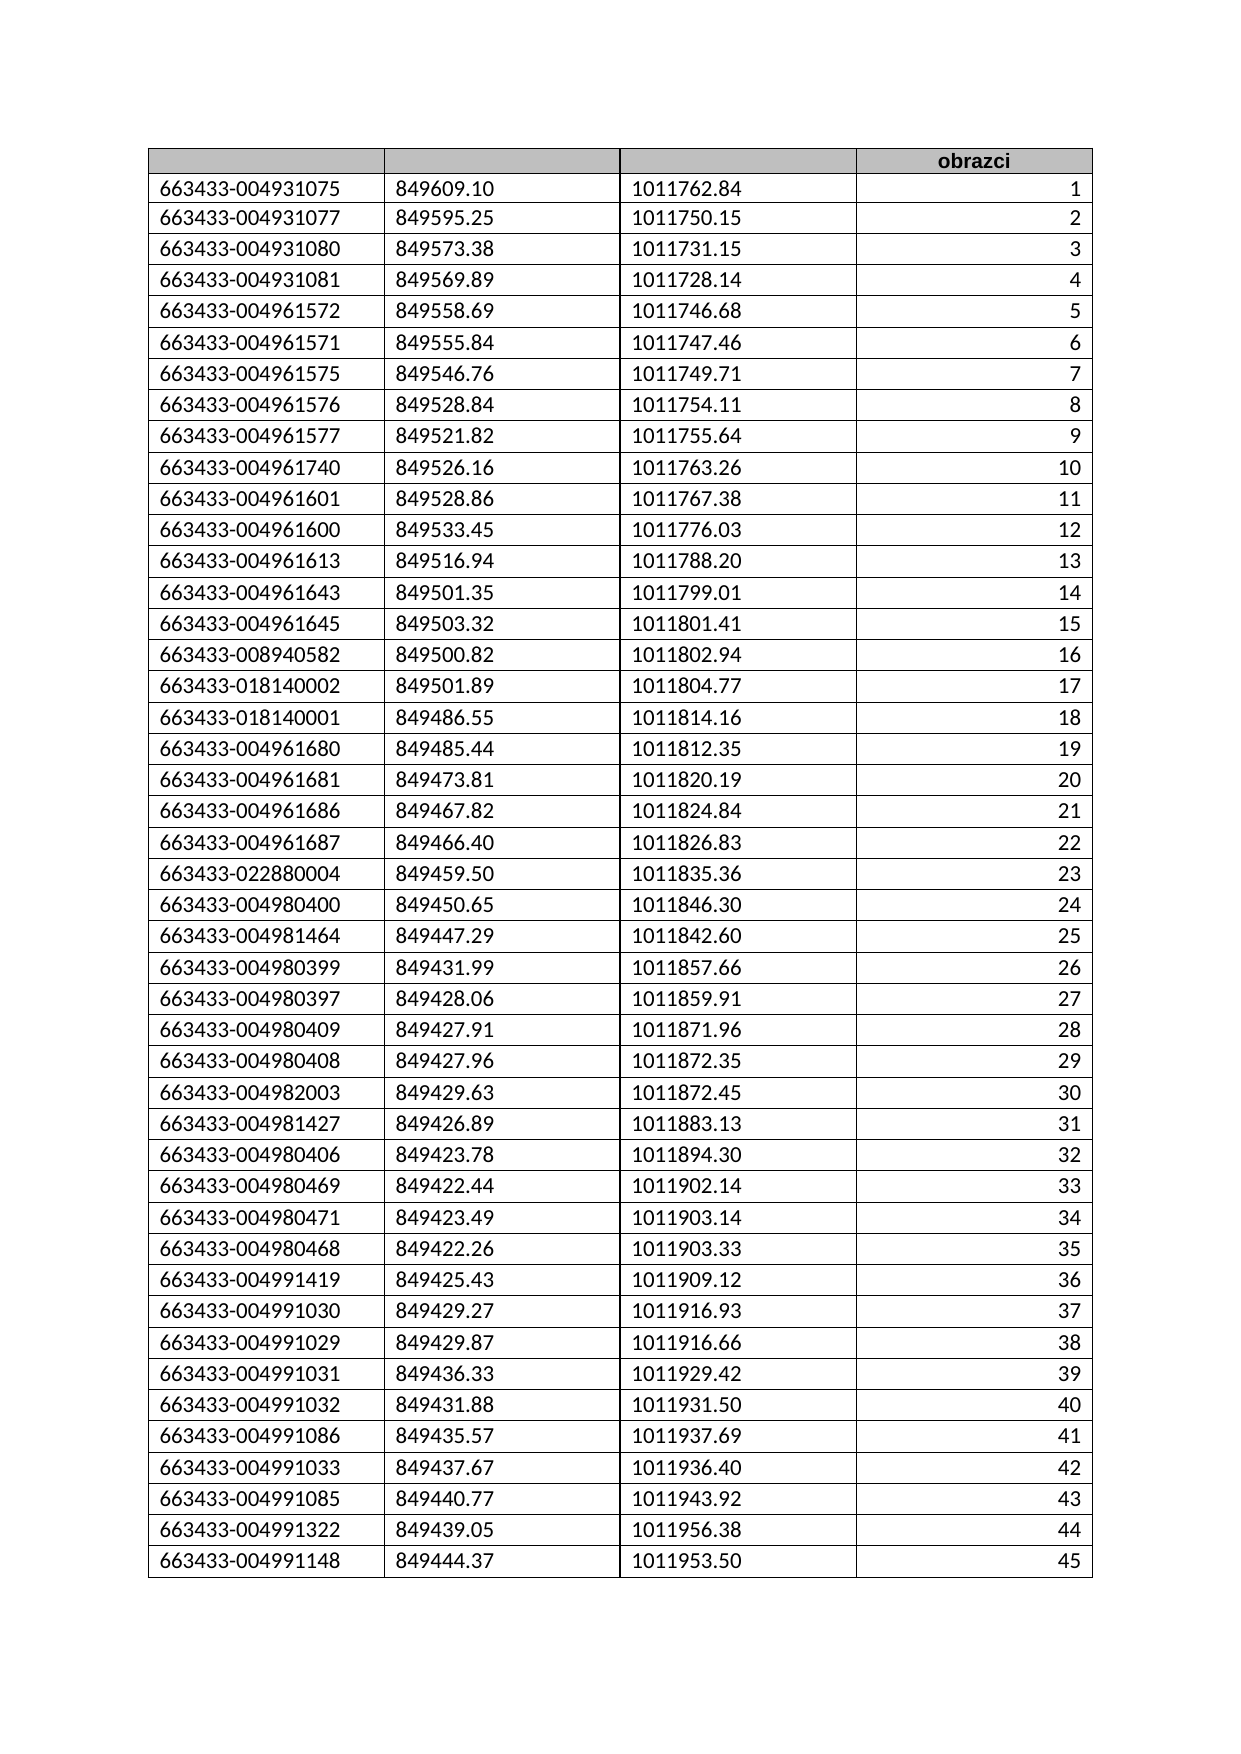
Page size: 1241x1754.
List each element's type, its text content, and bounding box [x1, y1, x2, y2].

table_cell 663433-004991085 [149, 1484, 384, 1514]
table_header Číslo bodu [149, 149, 384, 173]
table_cell 663433-004961575 [149, 359, 384, 389]
table_cell 663433-018140002 [149, 671, 384, 702]
table_cell 1011776.03 [621, 515, 856, 545]
table_cell 663433-004991032 [149, 1390, 384, 1420]
table_cell 1011835.36 [621, 859, 856, 889]
table_cell 663433-004991033 [149, 1453, 384, 1483]
table_cell 663433-004981427 [149, 1109, 384, 1139]
table_header souřadnice – Y [m] [385, 149, 619, 173]
table_cell 2 [857, 203, 1092, 233]
table_cell 849450.65 [385, 890, 619, 920]
table_cell 1011916.93 [621, 1296, 856, 1327]
table_cell 1011747.46 [621, 328, 856, 358]
table_cell 1011728.14 [621, 265, 856, 295]
table_cell 1011762.84 [621, 174, 856, 202]
table_cell 849533.45 [385, 515, 619, 545]
table_cell 849473.81 [385, 765, 619, 795]
table_cell 5 [857, 296, 1092, 327]
table_cell 663433-004982003 [149, 1078, 384, 1108]
table_cell 14 [857, 578, 1092, 608]
table_cell 663433-004980409 [149, 1015, 384, 1045]
table_cell 37 [857, 1296, 1092, 1327]
table_cell 849429.87 [385, 1328, 619, 1358]
table_cell 1011820.19 [621, 765, 856, 795]
table_cell 663433-004931081 [149, 265, 384, 295]
table_cell 1011936.40 [621, 1453, 856, 1483]
table_cell 663433-004991148 [149, 1546, 384, 1577]
table_cell 663433-004931077 [149, 203, 384, 233]
table_cell 1011883.13 [621, 1109, 856, 1139]
table_cell 849528.84 [385, 390, 619, 420]
table_cell 7 [857, 359, 1092, 389]
table_cell 663433-004961601 [149, 484, 384, 514]
table_cell 849444.37 [385, 1546, 619, 1577]
table_cell 849426.89 [385, 1109, 619, 1139]
table_cell 29 [857, 1046, 1092, 1077]
table_cell 1011749.71 [621, 359, 856, 389]
table_cell 849595.25 [385, 203, 619, 233]
table_cell 1011872.45 [621, 1078, 856, 1108]
table_cell 23 [857, 859, 1092, 889]
table_cell 849423.78 [385, 1140, 619, 1170]
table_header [857, 149, 1092, 173]
table_cell 663433-004961681 [149, 765, 384, 795]
table_cell 45 [857, 1546, 1092, 1577]
table_cell 663433-004961572 [149, 296, 384, 327]
table_cell 663433-004931080 [149, 234, 384, 264]
table_cell 1011894.30 [621, 1140, 856, 1170]
table_cell 663433-004961571 [149, 328, 384, 358]
table_cell 663433-004961613 [149, 546, 384, 577]
table_cell 35 [857, 1234, 1092, 1264]
table_cell 849437.67 [385, 1453, 619, 1483]
table_cell 663433-004980408 [149, 1046, 384, 1077]
table_cell 36 [857, 1265, 1092, 1295]
table_cell 849427.96 [385, 1046, 619, 1077]
table_cell 663433-004961643 [149, 578, 384, 608]
table_cell 8 [857, 390, 1092, 420]
table_cell 849486.55 [385, 703, 619, 733]
table_cell 663433-004961686 [149, 796, 384, 827]
table_cell 663433-004991031 [149, 1359, 384, 1389]
table_cell 849573.38 [385, 234, 619, 264]
table_cell 849569.89 [385, 265, 619, 295]
table_cell 663433-004931075 [149, 174, 384, 202]
table_cell 1011929.42 [621, 1359, 856, 1389]
table_cell 1011956.38 [621, 1515, 856, 1545]
table_cell 1011916.66 [621, 1328, 856, 1358]
table_cell 42 [857, 1453, 1092, 1483]
table_cell 849521.82 [385, 421, 619, 452]
table_cell 663433-004980406 [149, 1140, 384, 1170]
table_cell 849431.88 [385, 1390, 619, 1420]
table_cell 849503.32 [385, 609, 619, 639]
table_cell 849428.06 [385, 984, 619, 1014]
table_cell 1011903.14 [621, 1203, 856, 1233]
table_cell 849440.77 [385, 1484, 619, 1514]
table_cell 663433-004961600 [149, 515, 384, 545]
table_cell 849447.29 [385, 921, 619, 952]
table_cell 1011859.91 [621, 984, 856, 1014]
table_cell 22 [857, 828, 1092, 858]
table_cell 1011731.15 [621, 234, 856, 264]
table_cell 1011804.77 [621, 671, 856, 702]
table_cell 849459.50 [385, 859, 619, 889]
table_cell 849431.99 [385, 953, 619, 983]
table_cell 663433-004961645 [149, 609, 384, 639]
table_cell 849466.40 [385, 828, 619, 858]
table_cell 1011953.50 [621, 1546, 856, 1577]
table_cell 1011801.41 [621, 609, 856, 639]
table_cell 1011755.64 [621, 421, 856, 452]
table_cell 44 [857, 1515, 1092, 1545]
table_cell 663433-004961680 [149, 734, 384, 764]
table_cell 33 [857, 1171, 1092, 1202]
table_cell 849501.35 [385, 578, 619, 608]
table_cell 663433-004991322 [149, 1515, 384, 1545]
table_cell 21 [857, 796, 1092, 827]
table_cell 663433-004980400 [149, 890, 384, 920]
table_cell 1011826.83 [621, 828, 856, 858]
table_cell 39 [857, 1359, 1092, 1389]
table_cell 1011937.69 [621, 1421, 856, 1452]
table_cell 19 [857, 734, 1092, 764]
table_cell 1011903.33 [621, 1234, 856, 1264]
table_cell 1011857.66 [621, 953, 856, 983]
table_cell 4 [857, 265, 1092, 295]
table_cell 34 [857, 1203, 1092, 1233]
table_cell 663433-004961576 [149, 390, 384, 420]
table_cell 849485.44 [385, 734, 619, 764]
table_cell 1011750.15 [621, 203, 856, 233]
table_cell 1011846.30 [621, 890, 856, 920]
table_cell 849609.10 [385, 174, 619, 202]
table_cell 1011802.94 [621, 640, 856, 670]
table_cell 1011842.60 [621, 921, 856, 952]
table_cell 663433-018140001 [149, 703, 384, 733]
table_cell 663433-004961687 [149, 828, 384, 858]
table_cell 3 [857, 234, 1092, 264]
table_cell 18 [857, 703, 1092, 733]
table_cell 9 [857, 421, 1092, 452]
table_cell 663433-004980399 [149, 953, 384, 983]
table_cell 849500.82 [385, 640, 619, 670]
table_cell 663433-004991086 [149, 1421, 384, 1452]
table_cell 849439.05 [385, 1515, 619, 1545]
table_cell 663433-004961577 [149, 421, 384, 452]
table_cell 663433-004980397 [149, 984, 384, 1014]
table_cell 1011767.38 [621, 484, 856, 514]
table_cell 1011872.35 [621, 1046, 856, 1077]
table_cell 849422.44 [385, 1171, 619, 1202]
table_cell 1011943.92 [621, 1484, 856, 1514]
table_cell 15 [857, 609, 1092, 639]
table_cell 663433-004991030 [149, 1296, 384, 1327]
table_cell 663433-004991029 [149, 1328, 384, 1358]
table_cell 849558.69 [385, 296, 619, 327]
table_cell 849435.57 [385, 1421, 619, 1452]
table_cell 16 [857, 640, 1092, 670]
table_cell 1011799.01 [621, 578, 856, 608]
table_cell 1011812.35 [621, 734, 856, 764]
table_cell 27 [857, 984, 1092, 1014]
table_cell 663433-008940582 [149, 640, 384, 670]
table_cell 849528.86 [385, 484, 619, 514]
table_cell 30 [857, 1078, 1092, 1108]
table_cell 663433-004961740 [149, 453, 384, 483]
table_cell 849429.63 [385, 1078, 619, 1108]
table_cell 849555.84 [385, 328, 619, 358]
table_cell 1011754.11 [621, 390, 856, 420]
table_cell 25 [857, 921, 1092, 952]
table_cell 663433-004991419 [149, 1265, 384, 1295]
table_cell 17 [857, 671, 1092, 702]
table_cell 12 [857, 515, 1092, 545]
table_cell 663433-022880004 [149, 859, 384, 889]
table_cell 1011871.96 [621, 1015, 856, 1045]
table_cell 849423.49 [385, 1203, 619, 1233]
table_cell 849467.82 [385, 796, 619, 827]
table_cell 28 [857, 1015, 1092, 1045]
table_cell 849526.16 [385, 453, 619, 483]
table_cell 32 [857, 1140, 1092, 1170]
table_cell 24 [857, 890, 1092, 920]
table_cell 849546.76 [385, 359, 619, 389]
table_cell 1011909.12 [621, 1265, 856, 1295]
table_cell 31 [857, 1109, 1092, 1139]
table_cell 849425.43 [385, 1265, 619, 1295]
table_cell 41 [857, 1421, 1092, 1452]
table_cell 1011931.50 [621, 1390, 856, 1420]
table_cell 1011788.20 [621, 546, 856, 577]
table_cell 663433-004980469 [149, 1171, 384, 1202]
table_cell 663433-004980471 [149, 1203, 384, 1233]
table_cell 10 [857, 453, 1092, 483]
table_cell 849429.27 [385, 1296, 619, 1327]
table_cell 849427.91 [385, 1015, 619, 1045]
table_header souřadnice – X [m] [621, 149, 856, 173]
table_cell 849516.94 [385, 546, 619, 577]
table_cell 849422.26 [385, 1234, 619, 1264]
table_cell 40 [857, 1390, 1092, 1420]
table_cell 1011902.14 [621, 1171, 856, 1202]
table_cell 43 [857, 1484, 1092, 1514]
table_cell 1 [857, 174, 1092, 202]
table_cell 26 [857, 953, 1092, 983]
table_cell 1011814.16 [621, 703, 856, 733]
table_cell 1011763.26 [621, 453, 856, 483]
table_cell 1011746.68 [621, 296, 856, 327]
table_cell 13 [857, 546, 1092, 577]
table_cell 849501.89 [385, 671, 619, 702]
table_cell 1011824.84 [621, 796, 856, 827]
table_cell 11 [857, 484, 1092, 514]
table_cell 6 [857, 328, 1092, 358]
table_cell 663433-004981464 [149, 921, 384, 952]
table_cell 38 [857, 1328, 1092, 1358]
table_cell 663433-004980468 [149, 1234, 384, 1264]
table_cell 20 [857, 765, 1092, 795]
table_cell 849436.33 [385, 1359, 619, 1389]
